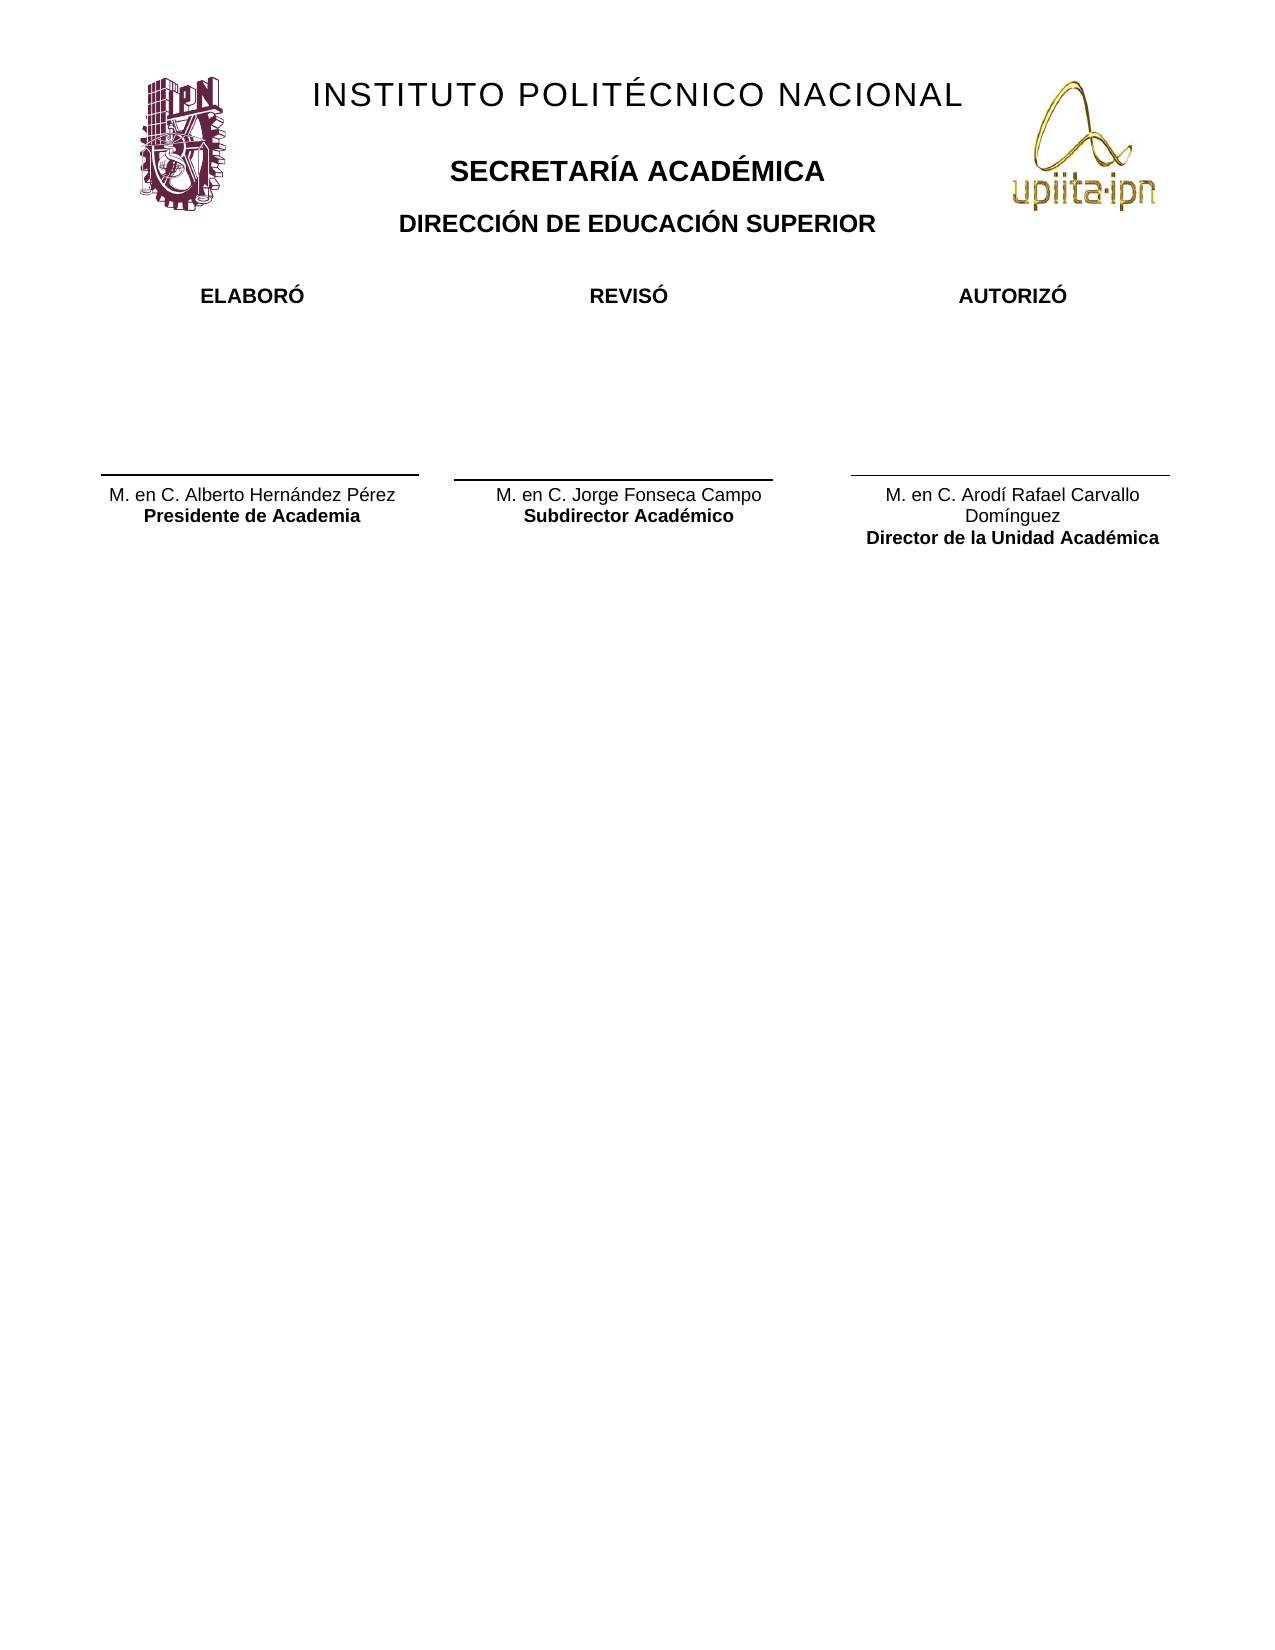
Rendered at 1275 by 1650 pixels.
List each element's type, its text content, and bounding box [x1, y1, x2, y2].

table_cell M. en C. Jorge Fonseca Campo Subdirector Académico [429, 484, 828, 548]
table_cell [75, 311, 429, 484]
table_cell [828, 311, 1197, 484]
table_cell [429, 311, 828, 484]
table_cell M. en C. Arodí Rafael Carvallo Domínguez Director de la Unidad Académica [828, 484, 1197, 548]
table_header ELABORÓ [75, 284, 429, 311]
table_header REVISÓ [429, 284, 828, 311]
table_cell M. en C. Alberto Hernández Pérez Presidente de Academia [75, 484, 429, 548]
picture [139, 76, 226, 211]
table_header AUTORIZÓ [828, 284, 1197, 311]
